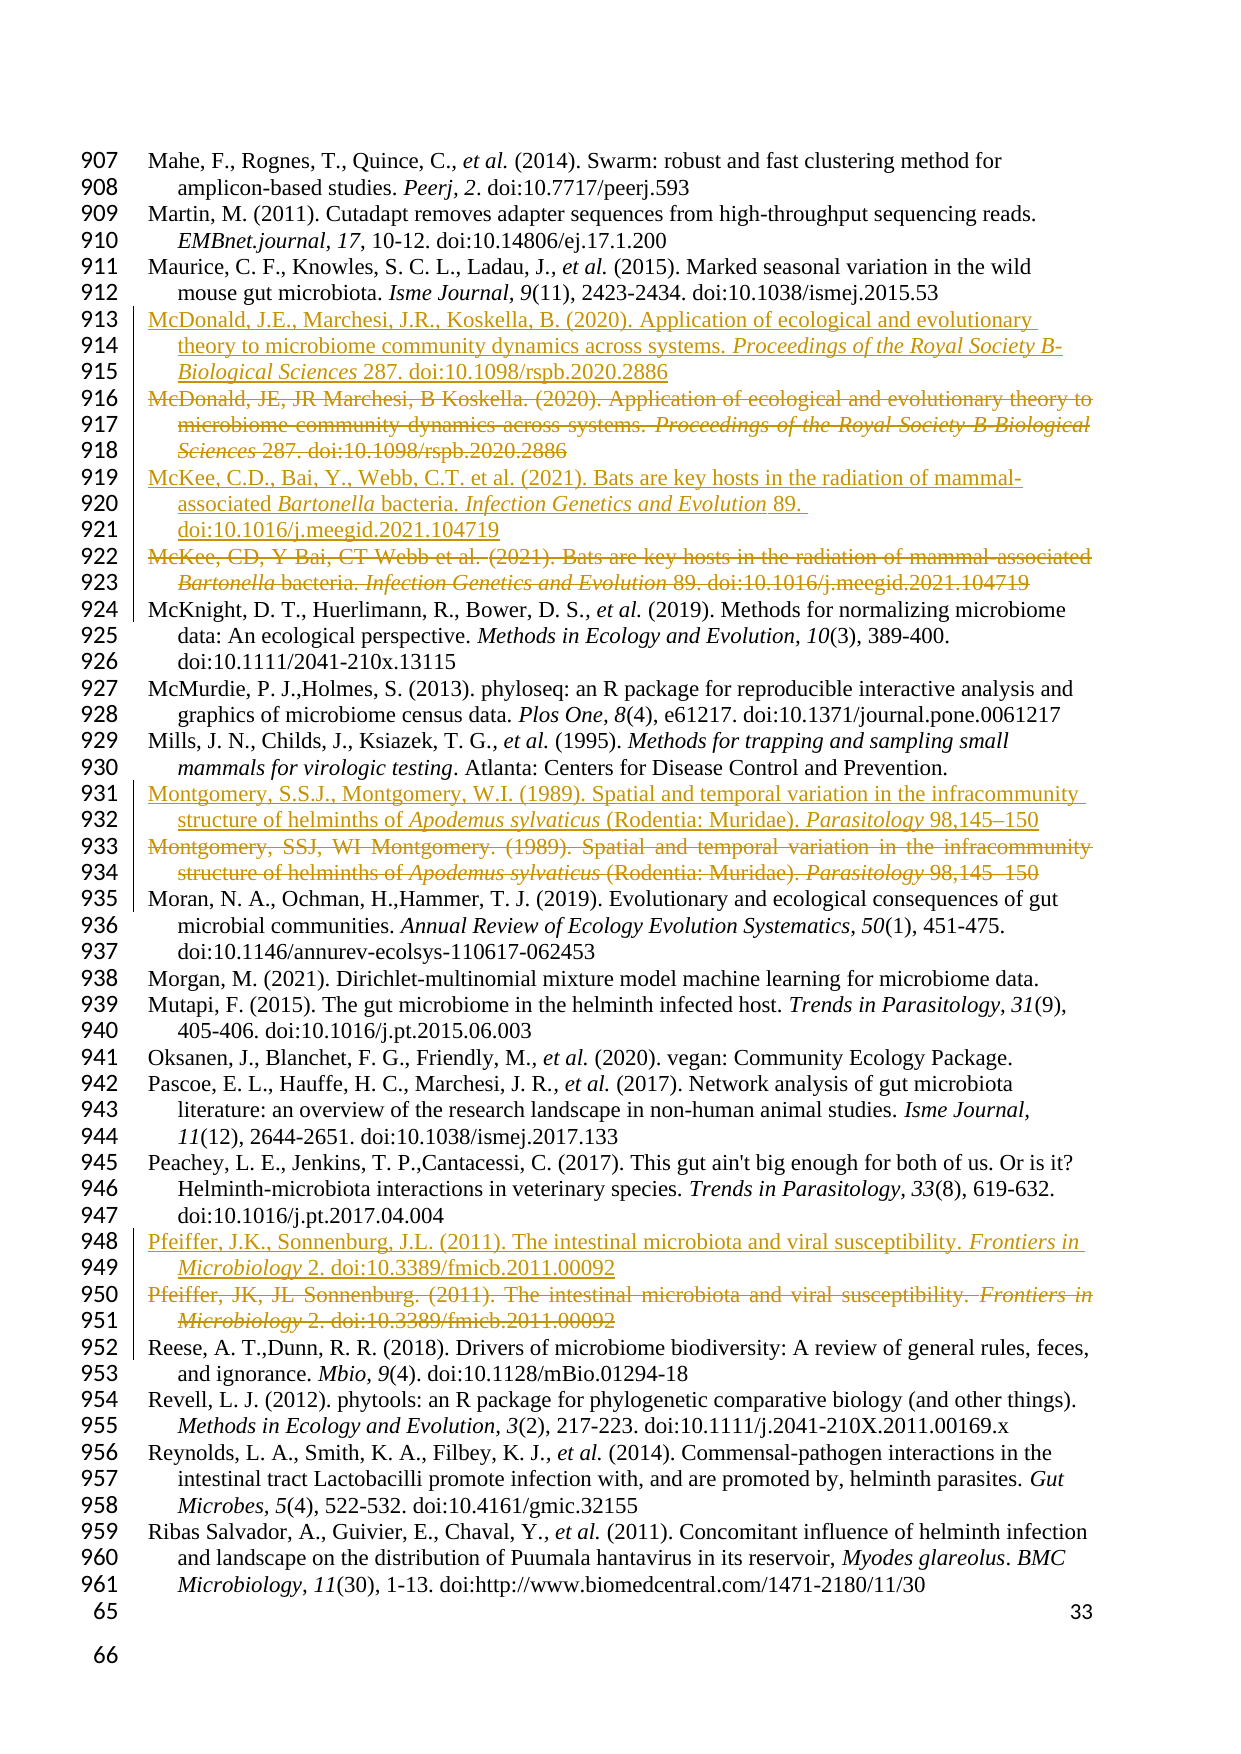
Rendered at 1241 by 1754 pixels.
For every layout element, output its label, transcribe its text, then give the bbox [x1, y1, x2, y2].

text Ribas Salvador, A., Guivier, E., Chaval, Y., et al. (2011). Concomitant influence of helminth infection and landscape on the distribution of Puumala hantavirus in its reservoir, Myodes glareolus. BMC Microbiology, 11(30), 1-13. doi:http://www.biomedcentral.com/1471-2180/11/30 [148, 1518, 1093, 1597]
text McMurdie, P. J.,Holmes, S. (2013). phyloseq: an R package for reproducible interactive analysis and graphics of microbiome census data. Plos One, 8(4), e61217. doi:10.1371/journal.pone.0061217 [148, 675, 1093, 727]
text Mutapi, F. (2015). The gut microbiome in the helminth infected host. Trends in Parasitology, 31(9), 405-406. doi:10.1016/j.pt.2015.06.003 [148, 991, 1093, 1044]
text Peachey, L. E., Jenkins, T. P.,Cantacessi, C. (2017). This gut ain't big enough for both of us. Or is it? Helminth-microbiota interactions in veterinary species. Trends in Parasitology, 33(8), 619-632. doi:10.1016/j.pt.2017.04.004 [148, 1149, 1093, 1228]
text Pascoe, E. L., Hauffe, H. C., Marchesi, J. R., et al. (2017). Network analysis of gut microbiota literature: an overview of the research landscape in non-human animal studies. Isme Journal, 11(12), 2644-2651. doi:10.1038/ismej.2017.133 [148, 1070, 1093, 1149]
text Martin, M. (2011). Cutadapt removes adapter sequences from high-throughput sequencing reads. EMBnet.journal, 17, 10-12. doi:10.14806/ej.17.1.200 [148, 200, 1093, 253]
text Mahe, F., Rognes, T., Quince, C., et al. (2014). Swarm: robust and fast clustering method for amplicon-based studies. Peerj, 2. doi:10.7717/peerj.593 [148, 148, 1093, 200]
text Oksanen, J., Blanchet, F. G., Friendly, M., et al. (2020). vegan: Community Ecology Package. [148, 1044, 1093, 1070]
text Reynolds, L. A., Smith, K. A., Filbey, K. J., et al. (2014). Commensal-pathogen interactions in the intestinal tract Lactobacilli promote infection with, and are promoted by, helminth parasites. Gut Microbes, 5(4), 522-532. doi:10.4161/gmic.32155 [148, 1439, 1093, 1518]
text Maurice, C. F., Knowles, S. C. L., Ladau, J., et al. (2015). Marked seasonal variation in the wild mouse gut microbiota. Isme Journal, 9(11), 2423-2434. doi:10.1038/ismej.2015.53 [148, 253, 1093, 306]
text Mills, J. N., Childs, J., Ksiazek, T. G., et al. (1995). Methods for trapping and sampling small mammals for virologic testing. Atlanta: Centers for Disease Control and Prevention. [148, 727, 1093, 780]
text Morgan, M. (2021). Dirichlet-multinomial mixture model machine learning for microbiome data. [148, 964, 1093, 991]
text Reese, A. T.,Dunn, R. R. (2018). Drivers of microbiome biodiversity: A review of general rules, feces, and ignorance. Mbio, 9(4). doi:10.1128/mBio.01294-18 [148, 1333, 1093, 1386]
text McKnight, D. T., Huerlimann, R., Bower, D. S., et al. (2019). Methods for normalizing microbiome data: An ecological perspective. Methods in Ecology and Evolution, 10(3), 389-400. doi:10.1111/2041-210x.13115 [148, 596, 1093, 675]
text Moran, N. A., Ochman, H.,Hammer, T. J. (2019). Evolutionary and ecological consequences of gut microbial communities. Annual Review of Ecology Evolution Systematics, 50(1), 451-475. doi:10.1146/annurev-ecolsys-110617-062453 [148, 886, 1093, 964]
text Revell, L. J. (2012). phytools: an R package for phylogenetic comparative biology (and other things). Methods in Ecology and Evolution, 3(2), 217-223. doi:10.1111/j.2041-210X.2011.00169.x [148, 1386, 1093, 1439]
